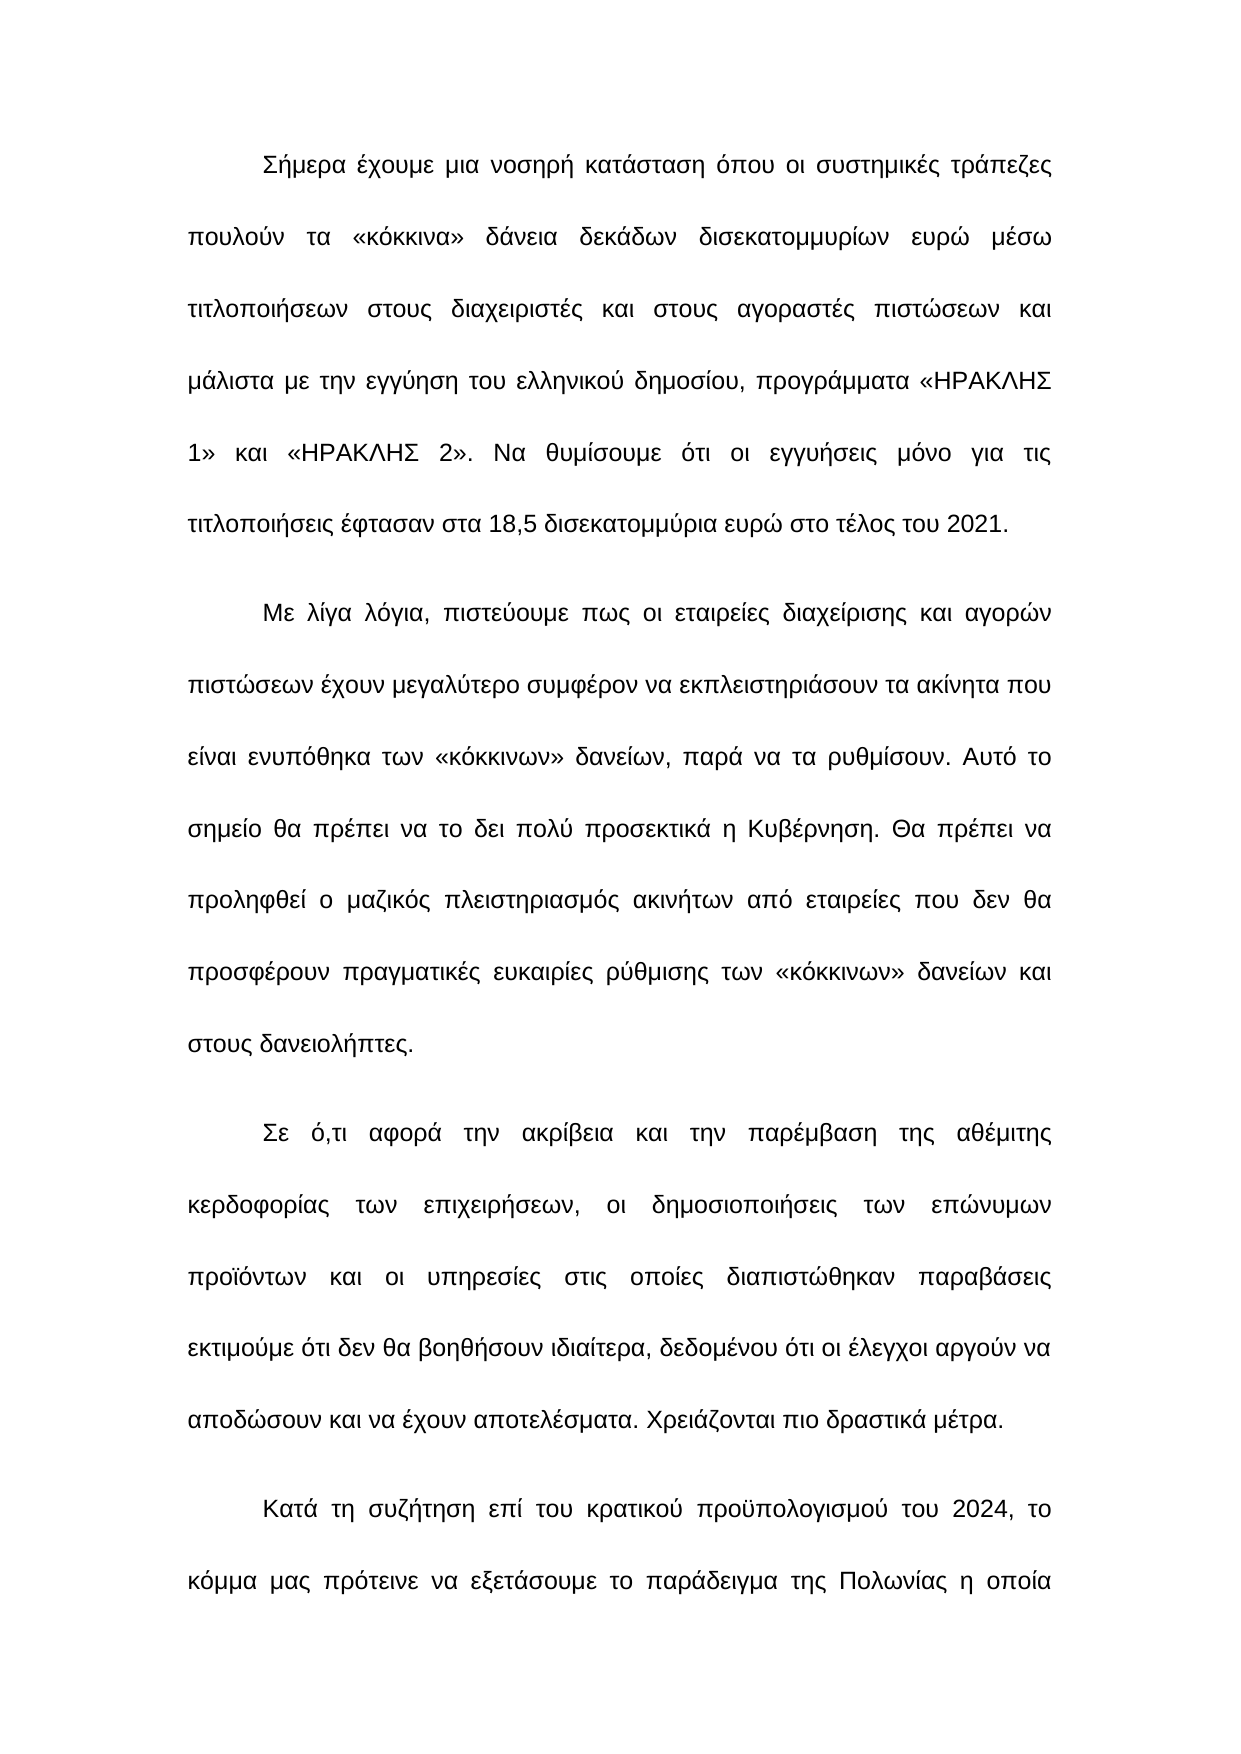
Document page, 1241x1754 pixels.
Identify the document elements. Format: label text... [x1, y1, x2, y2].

text Σήμερα έχουμε μια νοσηρή κατάσταση όπου οι συστημικές τράπεζες πουλούν τα «κόκκινα» δάνεια δεκάδων δισεκατομμυρίων ευρώ μέσω τιτλοποιήσεων στους διαχειριστές και στους αγοραστές πιστώσεων και μάλιστα με την εγγύηση του ελληνικού δημοσίου, προγράμματα «ΗΡΑΚΛΗΣ 1» και «ΗΡΑΚΛΗΣ 2». Να θυμίσουμε ότι οι εγγυήσεις μόνο για τις τιτλοποιήσεις έφτασαν στα 18,5 δισεκατομμύρια ευρώ στο τέλος του 2021. [187, 150, 1053, 538]
text Με λίγα λόγια, πιστεύουμε πως οι εταιρείες διαχείρισης και αγορών πιστώσεων έχουν μεγαλύτερο συμφέρον να εκπλειστηριάσουν τα ακίνητα που είναι ενυπόθηκα των «κόκκινων» δανείων, παρά να τα ρυθμίσουν. Αυτό το σημείο θα πρέπει να το δει πολύ προσεκτικά η Κυβέρνηση. Θα πρέπει να προληφθεί ο μαζικός πλειστηριασμός ακινήτων από εταιρείες που δεν θα προσφέρουν πραγματικές ευκαιρίες ρύθμισης των «κόκκινων» δανείων και στους δανειολήπτες. [187, 598, 1053, 1058]
text Σε ό,τι αφορά την ακρίβεια και την παρέμβαση της αθέμιτης κερδοφορίας των επιχειρήσεων, οι δημοσιοποιήσεις των επώνυμων προϊόντων και οι υπηρεσίες στις οποίες διαπιστώθηκαν παραβάσεις εκτιμούμε ότι δεν θα βοηθήσουν ιδιαίτερα, δεδομένου ότι οι έλεγχοι αργούν να αποδώσουν και να έχουν αποτελέσματα. Χρειάζονται πιο δραστικά μέτρα. [187, 1118, 1053, 1434]
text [187, 1494, 1053, 1594]
